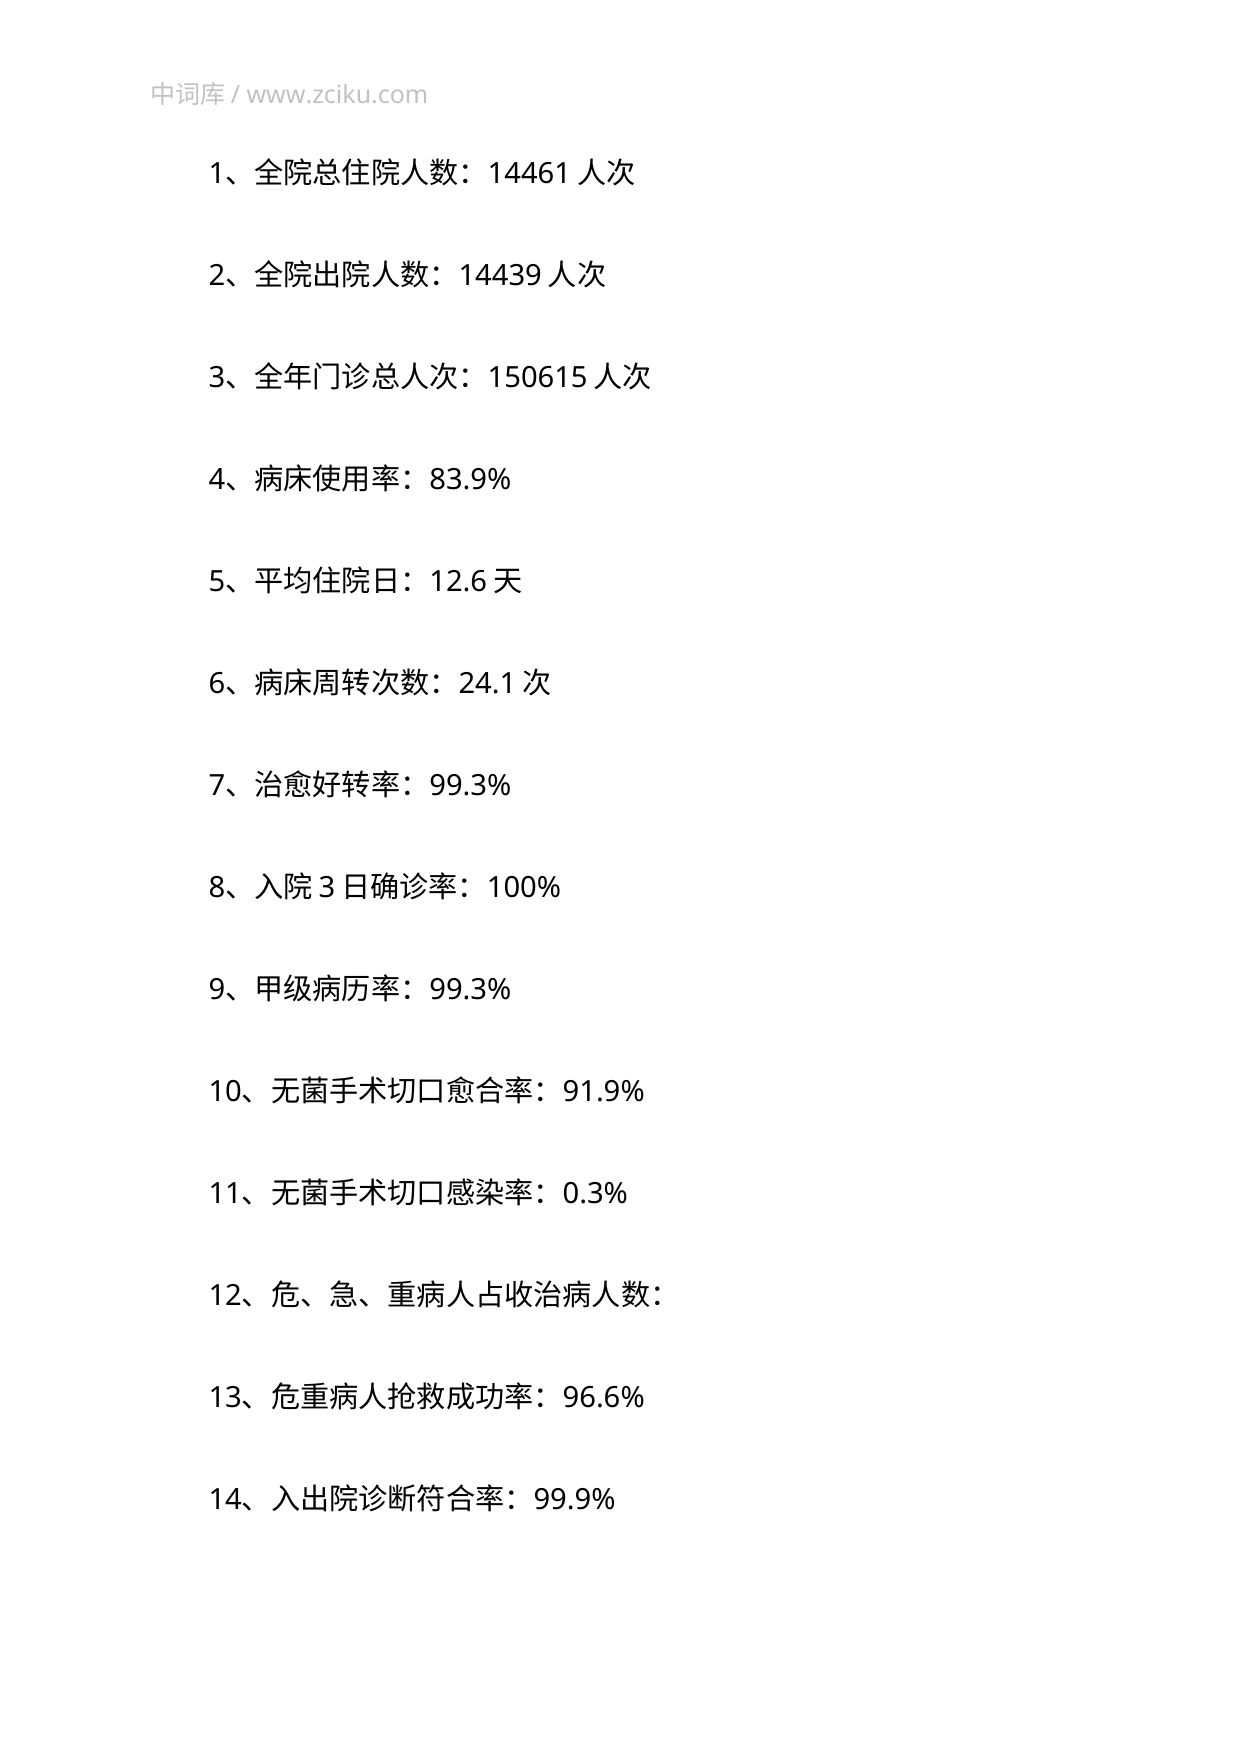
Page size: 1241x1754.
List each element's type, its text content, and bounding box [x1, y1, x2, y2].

text 3、全年门诊总人次：150615人次 [150, 354, 1090, 396]
text 11、无菌手术切口感染率：0.3% [150, 1170, 1090, 1212]
text 5、平均住院日：12.6天 [150, 558, 1090, 600]
text 2、全院出院人数：14439人次 [150, 252, 1090, 294]
text 10、无菌手术切口愈合率：91.9% [150, 1068, 1090, 1110]
text 8、入院3日确诊率：100% [150, 864, 1090, 906]
text 12、危、急、重病人占收治病人数： [150, 1272, 1090, 1314]
text 6、病床周转次数：24.1次 [150, 660, 1090, 702]
text 14、入出院诊断符合率：99.9% [150, 1476, 1090, 1518]
text 4、病床使用率：83.9% [150, 456, 1090, 498]
text 7、治愈好转率：99.3% [150, 762, 1090, 804]
text 1、全院总住院人数：14461人次 [150, 150, 1090, 192]
text 9、甲级病历率：99.3% [150, 966, 1090, 1008]
text 13、危重病人抢救成功率：96.6% [150, 1374, 1090, 1416]
